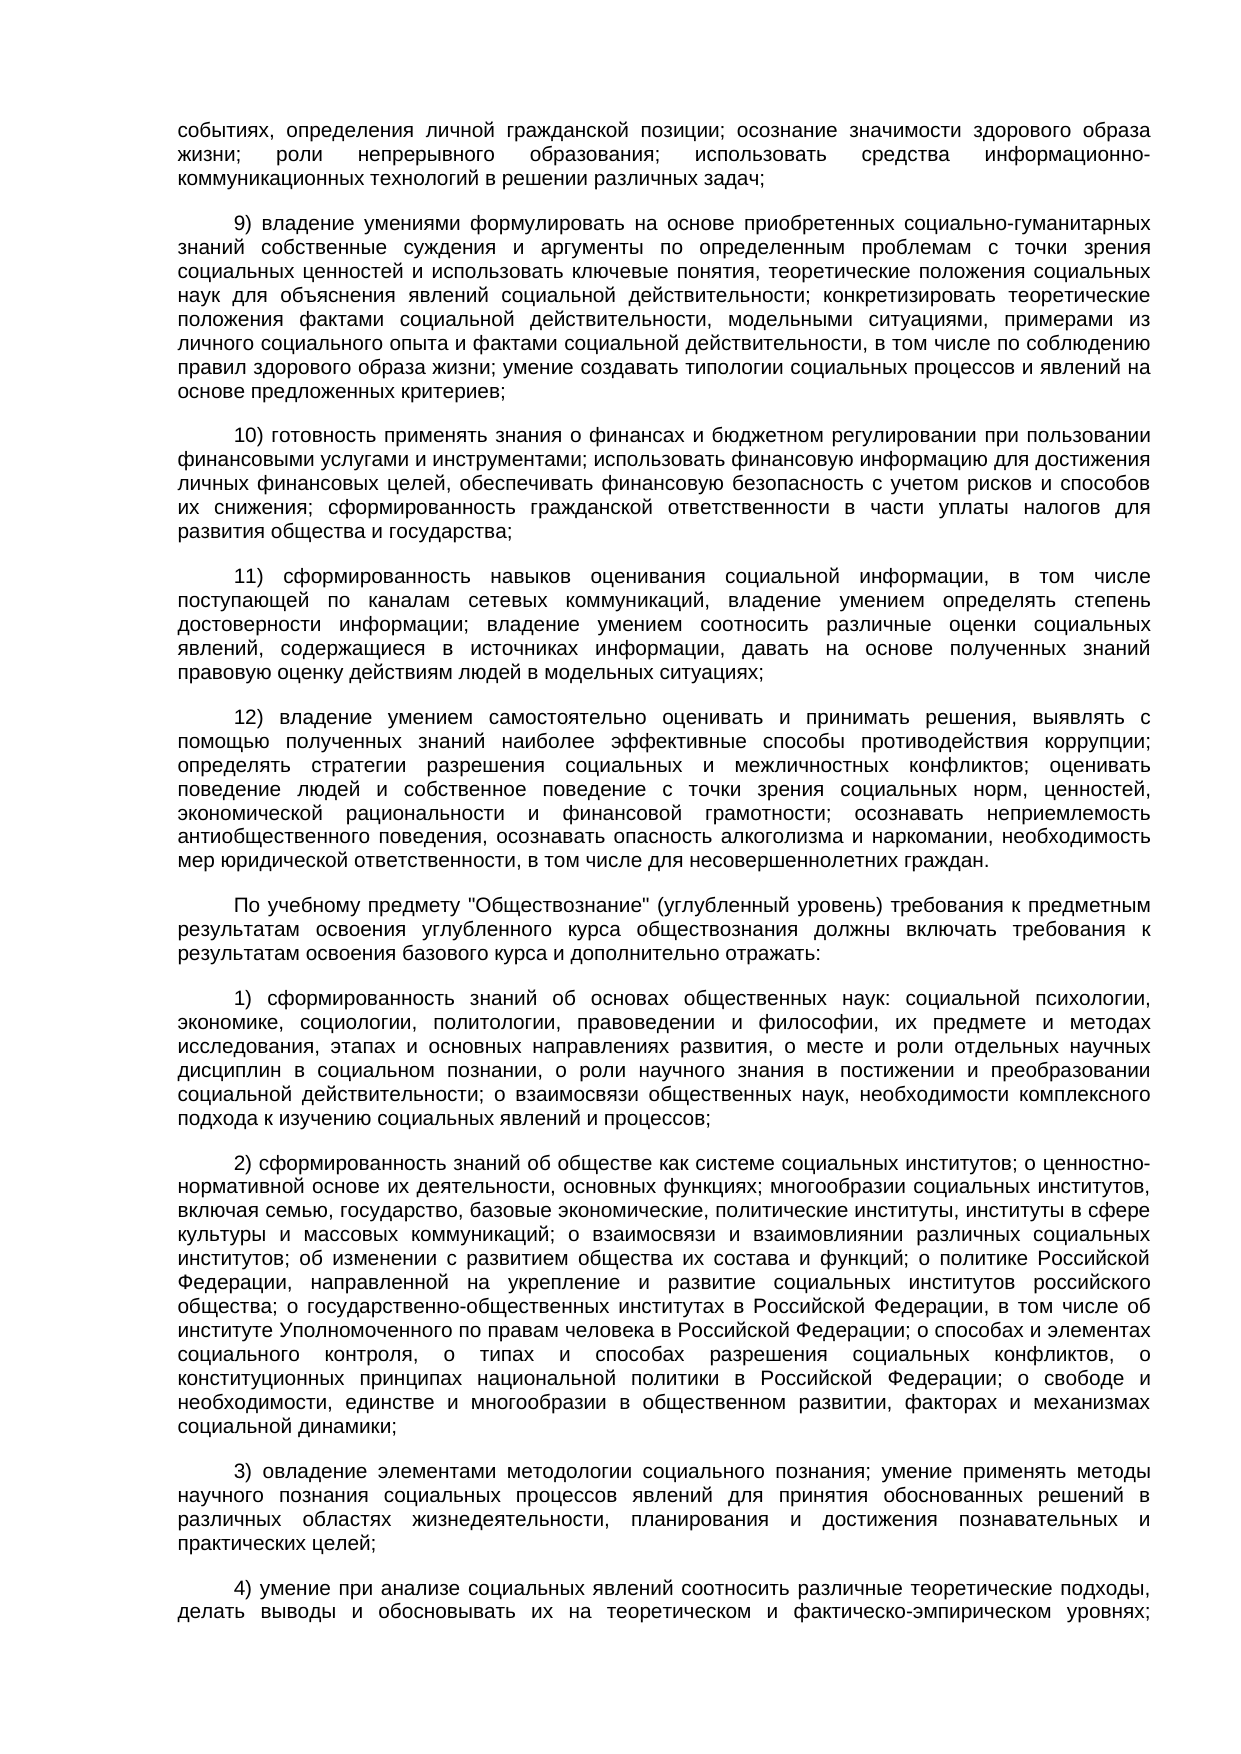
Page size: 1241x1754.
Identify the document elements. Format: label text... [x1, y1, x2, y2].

text 9) владение умениями формулировать на основе приобретенных социально-гуманитарных знаний собственные суждения и аргументы по определенным проблемам с точки зрения социальных ценностей и использовать ключевые понятия, теоретические положения социальных наук для объяснения явлений социальной действительности; конкретизировать теоретические положения фактами социальной действительности, модельными ситуациями, примерами из личного социального опыта и фактами социальной действительности, в том числе по соблюдению правил здорового образа жизни; умение создавать типологии социальных процессов и явлений на основе предложенных критериев; [177, 211, 1152, 402]
text По учебному предмету "Обществознание" (углубленный уровень) требования к предметным результатам освоения углубленного курса обществознания должны включать требования к результатам освоения базового курса и дополнительно отражать: [177, 893, 1152, 965]
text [177, 1575, 1152, 1623]
text 1) сформированность знаний об основах общественных наук: социальной психологии, экономике, социологии, политологии, правоведении и философии, их предмете и методах исследования, этапах и основных направлениях развития, о месте и роли отдельных научных дисциплин в социальном познании, о роли научного знания в постижении и преобразовании социальной действительности; о взаимосвязи общественных наук, необходимости комплексного подхода к изучению социальных явлений и процессов; [177, 986, 1152, 1129]
text 2) сформированность знаний об обществе как системе социальных институтов; о ценностно-нормативной основе их деятельности, основных функциях; многообразии социальных институтов, включая семью, государство, базовые экономические, политические институты, институты в сфере культуры и массовых коммуникаций; о взаимосвязи и взаимовлиянии различных социальных институтов; об изменении с развитием общества их состава и функций; о политике Российской Федерации, направленной на укрепление и развитие социальных институтов российского общества; о государственно-общественных институтах в Российской Федерации, в том числе об институте Уполномоченного по правам человека в Российской Федерации; о способах и элементах социального контроля, о типах и способах разрешения социальных конфликтов, о конституционных принципах национальной политики в Российской Федерации; о свободе и необходимости, единстве и многообразии в общественном развитии, факторах и механизмах социальной динамики; [177, 1150, 1152, 1438]
text 12) владение умением самостоятельно оценивать и принимать решения, выявлять с помощью полученных знаний наиболее эффективные способы противодействия коррупции; определять стратегии разрешения социальных и межличностных конфликтов; оценивать поведение людей и собственное поведение с точки зрения социальных норм, ценностей, экономической рациональности и финансовой грамотности; осознавать неприемлемость антиобщественного поведения, осознавать опасность алкоголизма и наркомании, необходимость мер юридической ответственности, в том числе для несовершеннолетних граждан. [177, 704, 1152, 872]
text 3) овладение элементами методологии социального познания; умение применять методы научного познания социальных процессов явлений для принятия обоснованных решений в различных областях жизнедеятельности, планирования и достижения познавательных и практических целей; [177, 1459, 1152, 1554]
text 10) готовность применять знания о финансах и бюджетном регулировании при пользовании финансовыми услугами и инструментами; использовать финансовую информацию для достижения личных финансовых целей, обеспечивать финансовую безопасность с учетом рисков и способов их снижения; сформированность гражданской ответственности в части уплаты налогов для развития общества и государства; [177, 423, 1152, 543]
text 11) сформированность навыков оценивания социальной информации, в том числе поступающей по каналам сетевых коммуникаций, владение умением определять степень достоверности информации; владение умением соотносить различные оценки социальных явлений, содержащиеся в источниках информации, давать на основе полученных знаний правовую оценку действиям людей в модельных ситуациях; [177, 564, 1152, 684]
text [177, 118, 1152, 190]
